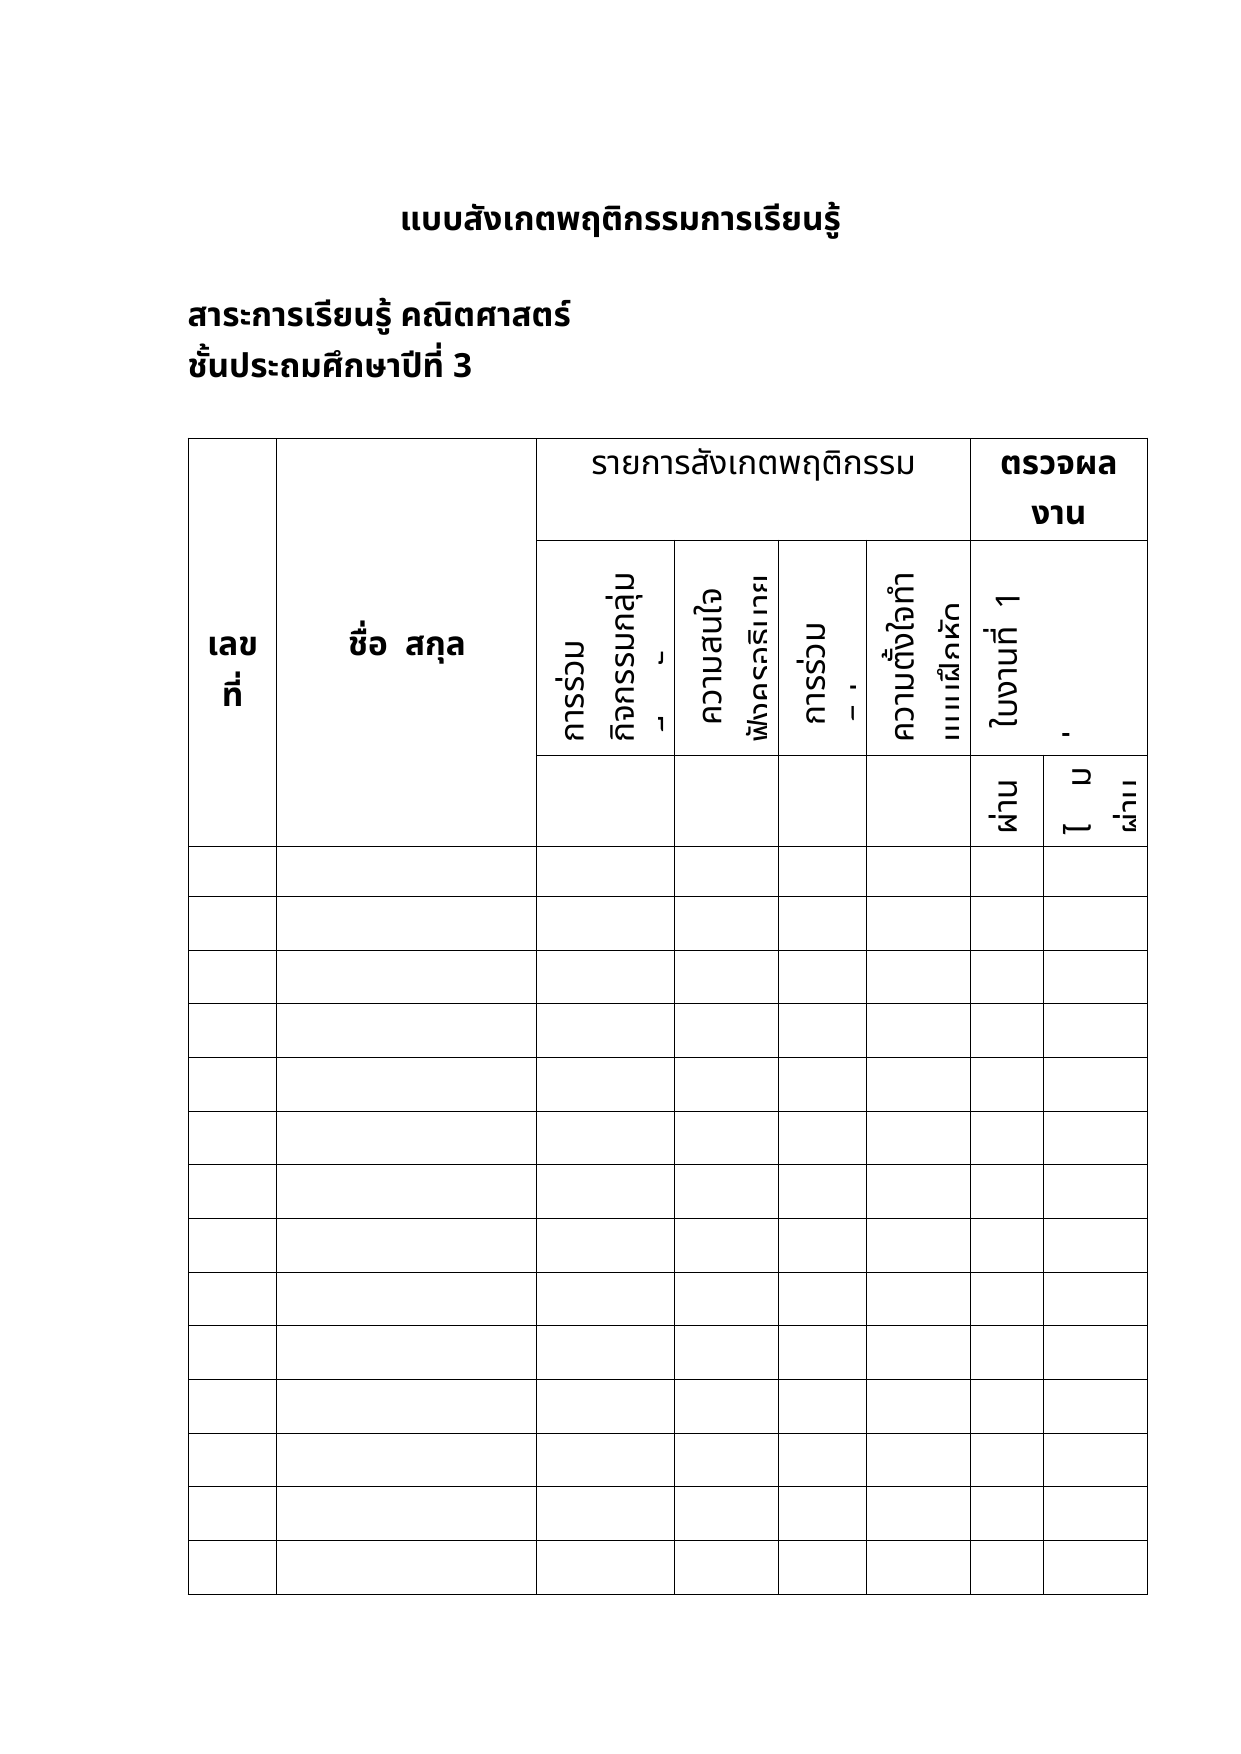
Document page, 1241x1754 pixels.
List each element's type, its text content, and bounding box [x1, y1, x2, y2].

table_cell [537, 951, 674, 1003]
table_cell [867, 1165, 970, 1218]
table_cell [867, 1541, 970, 1593]
table_cell [867, 847, 970, 896]
table_cell [189, 1326, 276, 1379]
table_cell [867, 1273, 970, 1325]
table_cell [675, 1541, 778, 1593]
table_cell [537, 847, 674, 896]
table_cell [1044, 1487, 1147, 1540]
table_cell [277, 1326, 536, 1379]
table_cell [277, 1058, 536, 1111]
table_cell [675, 1487, 778, 1540]
table_cell [189, 1165, 276, 1218]
table_cell ใบงานที่ 1 [971, 541, 1147, 754]
table_cell [971, 1541, 1043, 1593]
table_cell [189, 1058, 276, 1111]
table_cell [675, 1112, 778, 1164]
table_cell [1044, 1112, 1147, 1164]
table_cell [675, 1004, 778, 1057]
table_cell [277, 1165, 536, 1218]
table_cell [189, 951, 276, 1003]
table_cell [779, 1541, 866, 1593]
table_cell [1044, 1004, 1147, 1057]
table_cell [1044, 1273, 1147, 1325]
table_cell [779, 1219, 866, 1272]
table_cell [277, 1541, 536, 1593]
table_cell [971, 1326, 1043, 1379]
table_cell การร่วมกิจกรรมกลุ่มเขียนตัวเลขและตัวหนังสือ [537, 541, 674, 754]
table_cell [867, 951, 970, 1003]
table_cell [1044, 1165, 1147, 1218]
table_cell [537, 1219, 674, 1272]
table_cell [189, 1434, 276, 1486]
table_cell ความตั้งใจทำแบบฝึกหัด [867, 541, 970, 754]
table_cell [277, 1434, 536, 1486]
table_cell [675, 1219, 778, 1272]
table_cell [971, 897, 1043, 950]
table_cell [537, 1165, 674, 1218]
table_cell [779, 1434, 866, 1486]
table_cell [277, 1112, 536, 1164]
table_cell [971, 1112, 1043, 1164]
table_cell [1044, 1219, 1147, 1272]
table_cell [867, 1434, 970, 1486]
table_cell [537, 1380, 674, 1432]
text แบบสังเกตพฤติกรรมการเรียนรู้ [187, 195, 1053, 246]
table_cell [277, 847, 536, 896]
table_cell [971, 1165, 1043, 1218]
table_cell [675, 1326, 778, 1379]
table_cell [779, 1165, 866, 1218]
table_cell [189, 1487, 276, 1540]
table_cell [1044, 951, 1147, 1003]
table_cell [971, 1487, 1043, 1540]
table_cell [779, 951, 866, 1003]
table_cell [1044, 847, 1147, 896]
table_cell [537, 1058, 674, 1111]
table_cell [971, 1219, 1043, 1272]
table_cell [971, 1380, 1043, 1432]
table_cell [675, 1273, 778, 1325]
table_cell [867, 1112, 970, 1164]
table_cell [537, 756, 674, 846]
table_cell [277, 1380, 536, 1432]
table_cell [537, 1434, 674, 1486]
table_cell [779, 1112, 866, 1164]
table_cell [1044, 897, 1147, 950]
table_cell [1044, 1434, 1147, 1486]
table_cell [867, 756, 970, 846]
table_cell [779, 1004, 866, 1057]
table_cell การร่วมอภิปราย [779, 541, 866, 754]
table_cell [779, 847, 866, 896]
table_cell [675, 1165, 778, 1218]
table_cell [537, 897, 674, 950]
table_cell [277, 897, 536, 950]
table_cell [971, 847, 1043, 896]
table_cell [867, 1058, 970, 1111]
table_cell [277, 1487, 536, 1540]
table_cell [537, 1112, 674, 1164]
table_cell [779, 1487, 866, 1540]
table_header ตรวจผลงาน [971, 439, 1147, 539]
table_cell [675, 1380, 778, 1432]
table_cell [867, 897, 970, 950]
table_cell [675, 1058, 778, 1111]
table_cell [675, 1434, 778, 1486]
table_cell [189, 1541, 276, 1593]
table_cell [189, 1380, 276, 1432]
table_cell [537, 1541, 674, 1593]
table_cell [1044, 1541, 1147, 1593]
table_cell [189, 847, 276, 896]
table_cell [537, 1326, 674, 1379]
table_header เลขที่ [189, 439, 276, 846]
table_cell [971, 1004, 1043, 1057]
table_cell [1044, 1380, 1147, 1432]
table_cell [779, 1326, 866, 1379]
table_cell [867, 1380, 970, 1432]
table_cell [277, 1219, 536, 1272]
table_cell [189, 1112, 276, 1164]
table_cell [779, 1058, 866, 1111]
table_cell [1044, 1058, 1147, 1111]
table_cell [779, 897, 866, 950]
table_cell ไม่ผ่าน [1044, 756, 1147, 846]
table_cell ความสนใจฟังครูอธิบาย [675, 541, 778, 754]
table_cell [779, 756, 866, 846]
table_cell [971, 951, 1043, 1003]
table_cell [971, 1273, 1043, 1325]
subtitle สาระการเรียนรู้ คณิตศาสตร์ ชั้นประถมศึกษาปีที่ 3 [187, 291, 1053, 392]
table_cell [189, 1273, 276, 1325]
table_cell [277, 1273, 536, 1325]
table_cell [971, 1058, 1043, 1111]
table_cell [189, 1004, 276, 1057]
table_cell [189, 897, 276, 950]
table_cell [675, 897, 778, 950]
table_cell [779, 1380, 866, 1432]
table_cell [867, 1326, 970, 1379]
table_cell ผ่าน [971, 756, 1043, 846]
table_cell [675, 951, 778, 1003]
table_cell [675, 847, 778, 896]
table_cell [971, 1434, 1043, 1486]
table_header ชื่อ สกุล [277, 439, 536, 846]
table_header รายการสังเกตพฤติกรรม [537, 439, 970, 539]
table_cell [675, 756, 778, 846]
table_cell [779, 1273, 866, 1325]
table_cell [537, 1273, 674, 1325]
table_cell [277, 951, 536, 1003]
table_cell [867, 1487, 970, 1540]
table_cell [537, 1487, 674, 1540]
table_cell [1044, 1326, 1147, 1379]
table_cell [537, 1004, 674, 1057]
table_cell [277, 1004, 536, 1057]
table_cell [189, 1219, 276, 1272]
table_cell [867, 1004, 970, 1057]
table_cell [867, 1219, 970, 1272]
